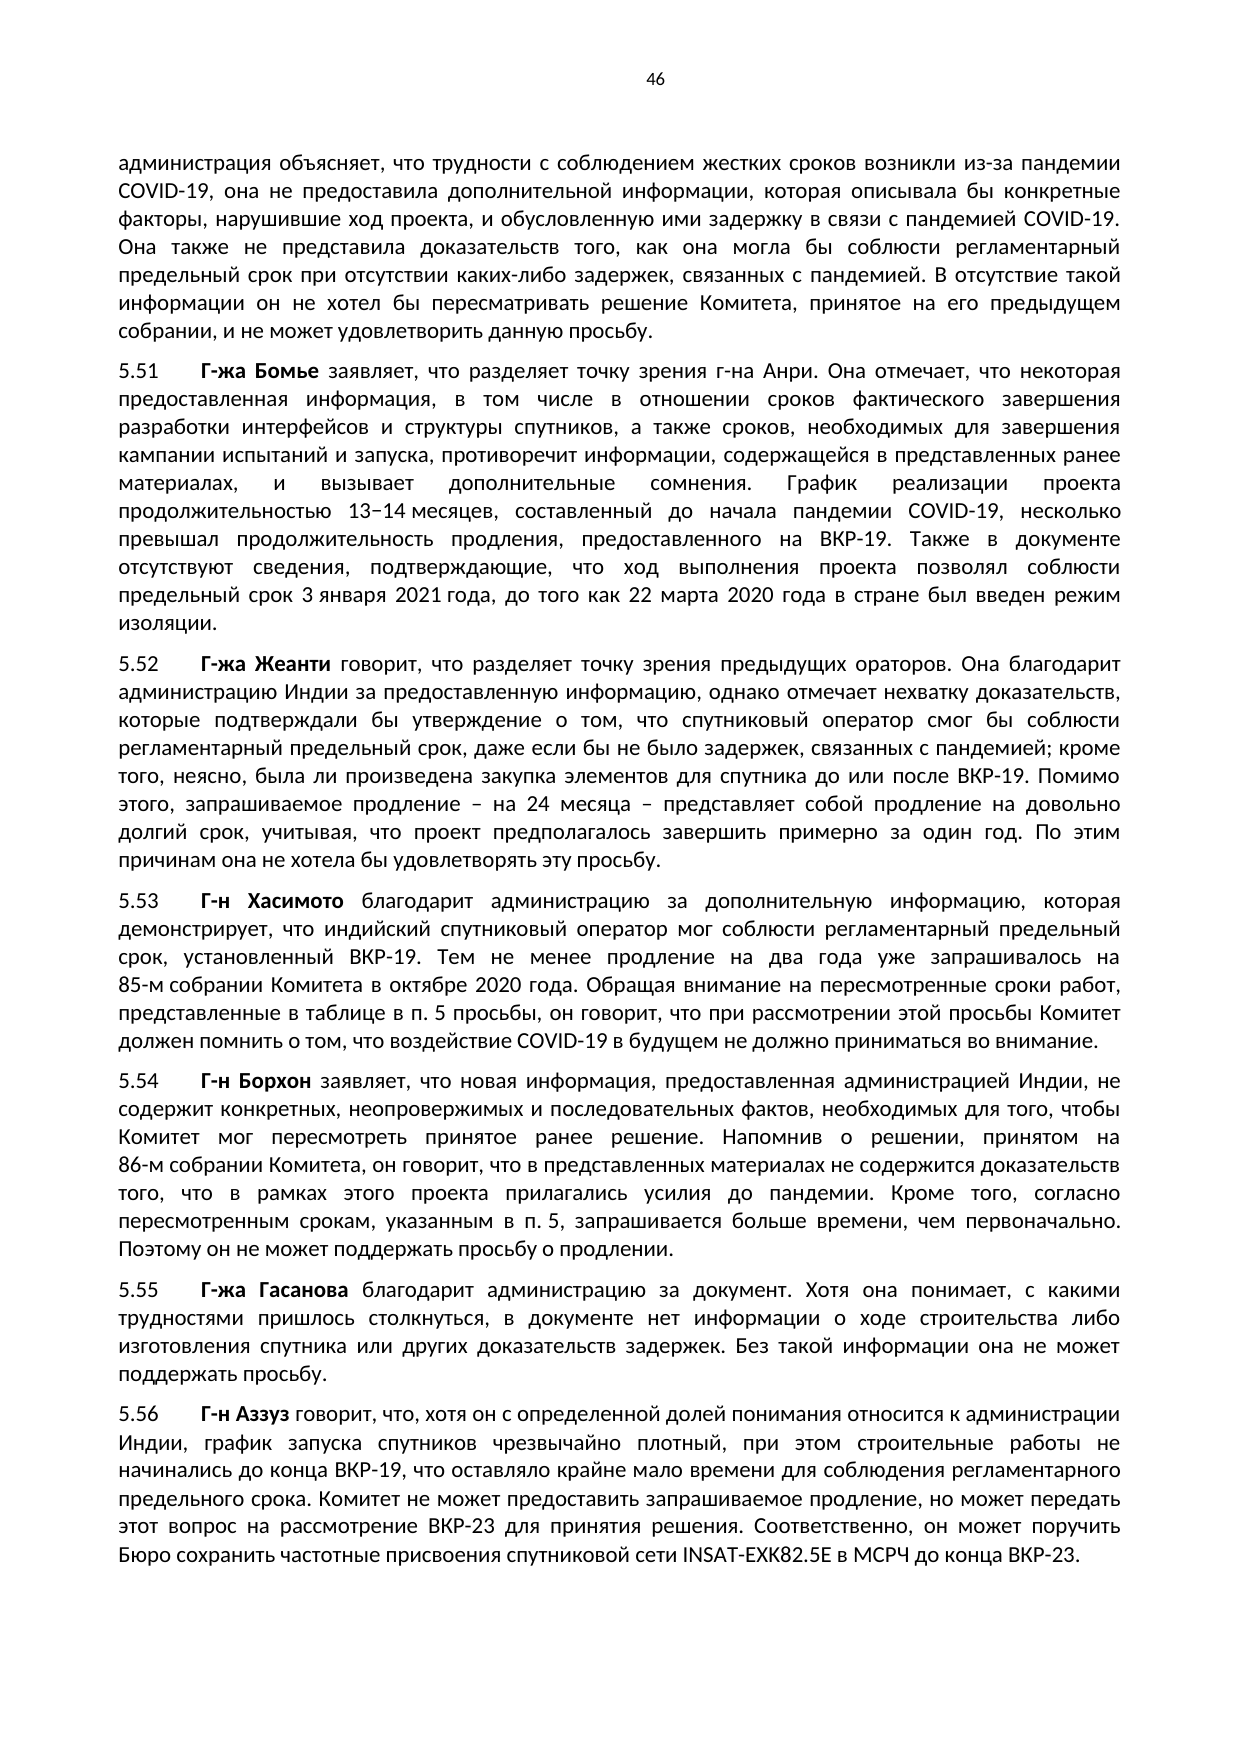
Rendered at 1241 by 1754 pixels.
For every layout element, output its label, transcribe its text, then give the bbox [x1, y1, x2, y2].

text 5.53 Г-н Хасимото благодарит администрацию за дополнительную информацию, которая демонстрирует, что индийский спутниковый оператор мог соблюсти регламентарный предельный срок, установленный ВКР-19. Тем не менее продление на два года уже запрашивалось на 85-м собрании Комитета в октябре 2020 года. Обращая внимание на пересмотренные сроки работ, представленные в таблице в п. 5 просьбы, он говорит, что при рассмотрении этой просьбы Комитет должен помнить о том, что воздействие COVID-19 в будущем не должно приниматься во внимание. [118, 886, 1122, 1054]
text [118, 148, 1122, 344]
text 5.51 Г-жа Бомье заявляет, что разделяет точку зрения г-на Анри. Она отмечает, что некоторая предоставленная информация, в том числе в отношении сроков фактического завершения разработки интерфейсов и структуры спутников, а также сроков, необходимых для завершения кампании испытаний и запуска, противоречит информации, содержащейся в представленных ранее материалах, и вызывает дополнительные сомнения. График реализации проекта продолжительностью 13−14 месяцев, составленный до начала пандемии COVID-19, несколько превышал продолжительность продления, предоставленного на ВКР-19. Также в документе отсутствуют сведения, подтверждающие, что ход выполнения проекта позволял соблюсти предельный срок 3 января 2021 года, до того как 22 марта 2020 года в стране был введен режим изоляции. [118, 356, 1122, 637]
text 5.56 Г-н Аззуз говорит, что, хотя он с определенной долей понимания относится к администрации Индии, график запуска спутников чрезвычайно плотный, при этом строительные работы не начинались до конца ВКР-19, что оставляло крайне мало времени для соблюдения регламентарного предельного срока. Комитет не может предоставить запрашиваемое продление, но может передать этот вопрос на рассмотрение ВКР-23 для принятия решения. Соответственно, он может поручить Бюро сохранить частотные присвоения спутниковой сети INSAT-EXK82.5E в МСРЧ до конца ВКР-23. [118, 1399, 1122, 1568]
text 5.54 Г-н Борхон заявляет, что новая информация, предоставленная администрацией Индии, не содержит конкретных, неопровержимых и последовательных фактов, необходимых для того, чтобы Комитет мог пересмотреть принятое ранее решение. Напомнив о решении, принятом на 86-м собрании Комитета, он говорит, что в представленных материалах не содержится доказательств того, что в рамках этого проекта прилагались усилия до пандемии. Кроме того, согласно пересмотренным срокам, указанным в п. 5, запрашивается больше времени, чем первоначально. Поэтому он не может поддержать просьбу о продлении. [118, 1066, 1122, 1262]
text 5.52 Г-жа Жеанти говорит, что разделяет точку зрения предыдущих ораторов. Она благодарит администрацию Индии за предоставленную информацию, однако отмечает нехватку доказательств, которые подтверждали бы утверждение о том, что спутниковый оператор смог бы соблюсти регламентарный предельный срок, даже если бы не было задержек, связанных с пандемией; кроме того, неясно, была ли произведена закупка элементов для спутника до или после ВКР-19. Помимо этого, запрашиваемое продление – на 24 месяца – представляет собой продление на довольно долгий срок, учитывая, что проект предполагалось завершить примерно за один год. По этим причинам она не хотела бы удовлетворять эту просьбу. [118, 649, 1122, 873]
text 5.55 Г-жа Гасанова благодарит администрацию за документ. Хотя она понимает, с какими трудностями пришлось столкнуться, в документе нет информации о ходе строительства либо изготовления спутника или других доказательств задержек. Без такой информации она не может поддержать просьбу. [118, 1275, 1122, 1387]
